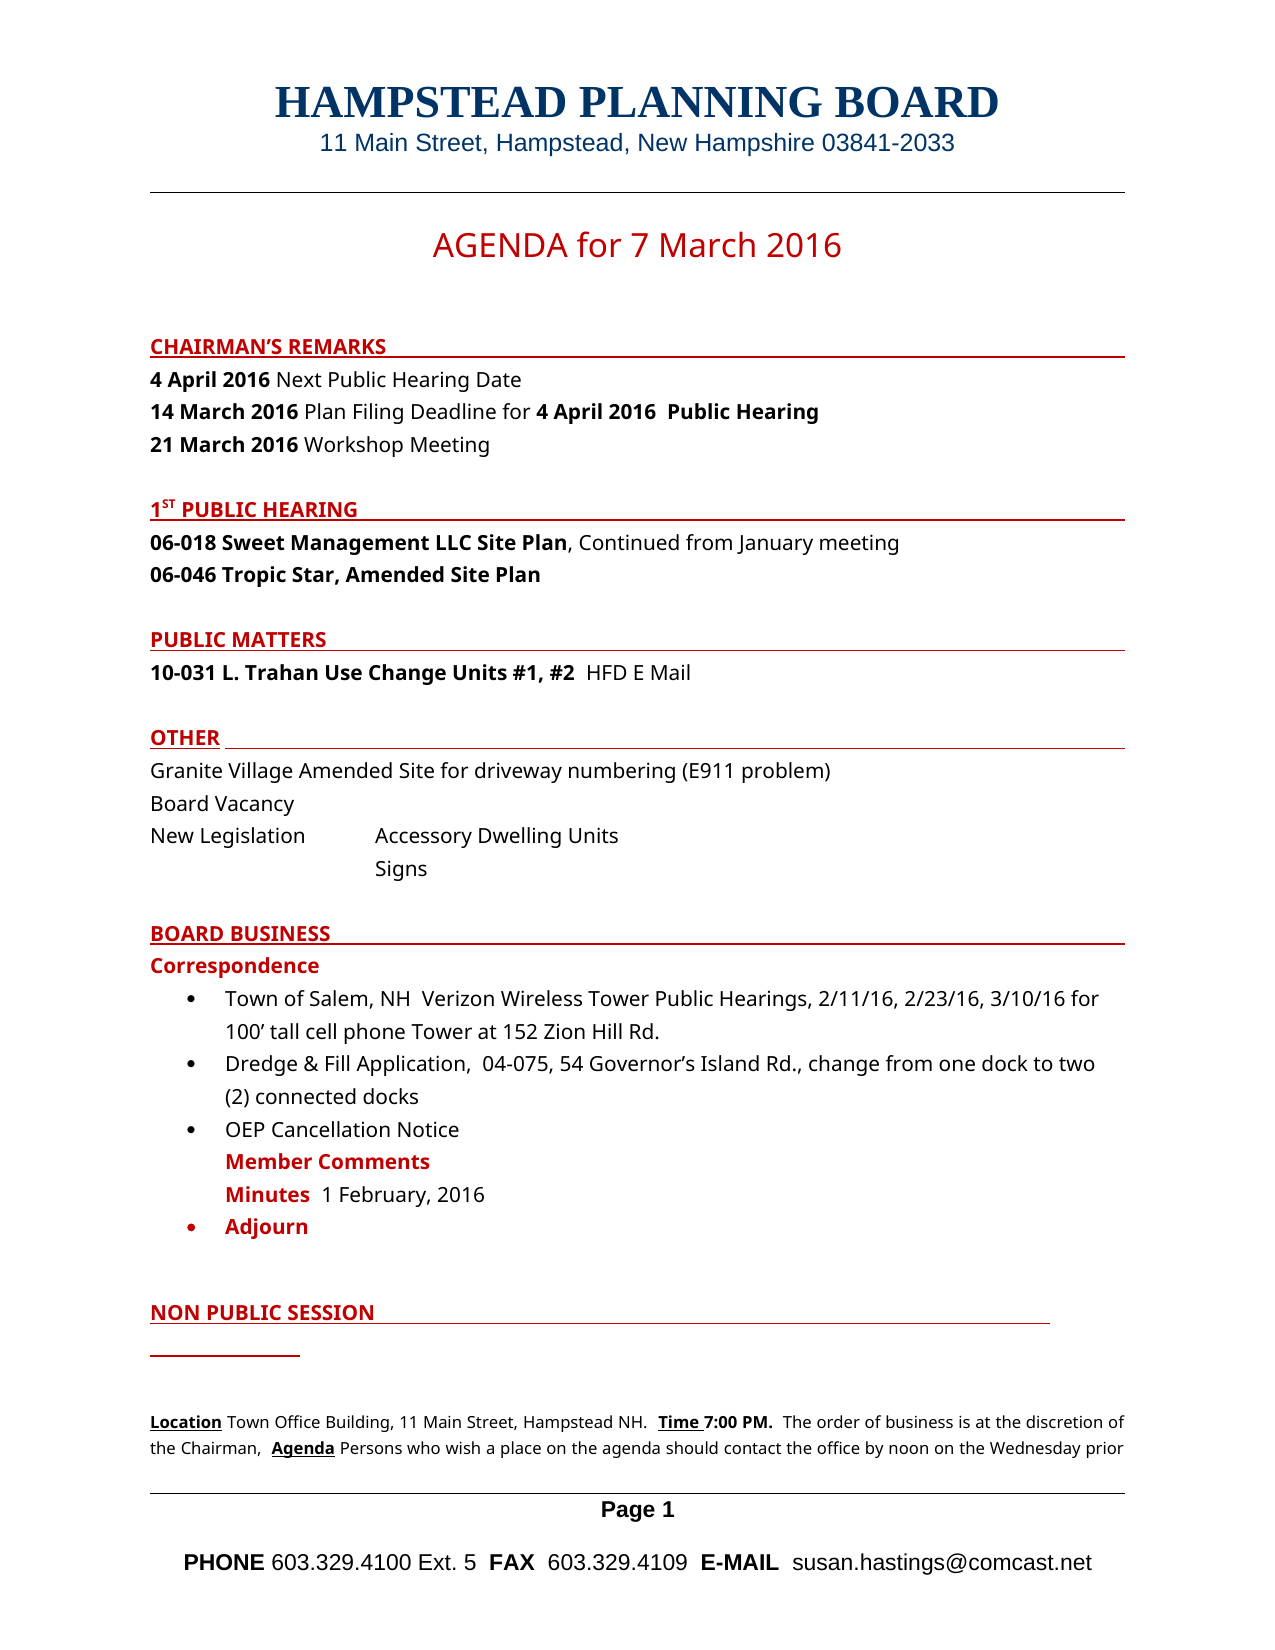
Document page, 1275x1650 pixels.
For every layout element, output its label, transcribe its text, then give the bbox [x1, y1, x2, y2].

text 4 April 2016 Next Public Hearing Date [150, 365, 1125, 393]
text Board Vacancy [150, 789, 1125, 817]
text CHAIRMAN’S REMARKS [150, 332, 1125, 356]
text 21 March 2016 Workshop Meeting [150, 430, 1125, 458]
text Granite Village Amended Site for driveway numbering (E911 problem) [150, 756, 1125, 784]
text Member Comments [150, 1147, 1125, 1176]
list Adjourn [187, 1212, 1125, 1241]
list Dredge & Fill Application, 04-075, 54 Governor’s Island Rd., change from one dock to two (2) connected docks [187, 1049, 1125, 1111]
text 06-046 Tropic Star, Amended Site Plan [150, 560, 1125, 589]
list Minutes 1 February, 2016 [225, 1180, 1125, 1208]
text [150, 1411, 1125, 1459]
text 06-018 Sweet Management LLC Site Plan, Continued from January meeting [150, 528, 1125, 556]
text New Legislation Accessory Dwelling Units [150, 821, 1125, 850]
list Town of Salem, NH Verizon Wireless Tower Public Hearings, 2/11/16, 2/23/16, 3/10/16 for 100’ tall cell phone Tower at 152 Zion Hill Rd. [187, 984, 1125, 1045]
text Signs [150, 854, 1125, 882]
list OEP Cancellation Notice [187, 1115, 1125, 1143]
text NON PUBLIC SESSION [150, 1298, 1125, 1359]
text PUBLIC MATTERS [150, 626, 1125, 650]
text 1ST PUBLIC HEARING [150, 495, 1125, 519]
text OTHER [150, 723, 1125, 752]
text Correspondence [150, 952, 1125, 980]
text 10-031 L. Trahan Use Change Units #1, #2 HFD E Mail [150, 658, 1125, 687]
text BOARD BUSINESS [150, 919, 1125, 943]
text 14 March 2016 Plan Filing Deadline for 4 April 2016 Public Hearing [150, 397, 1125, 426]
